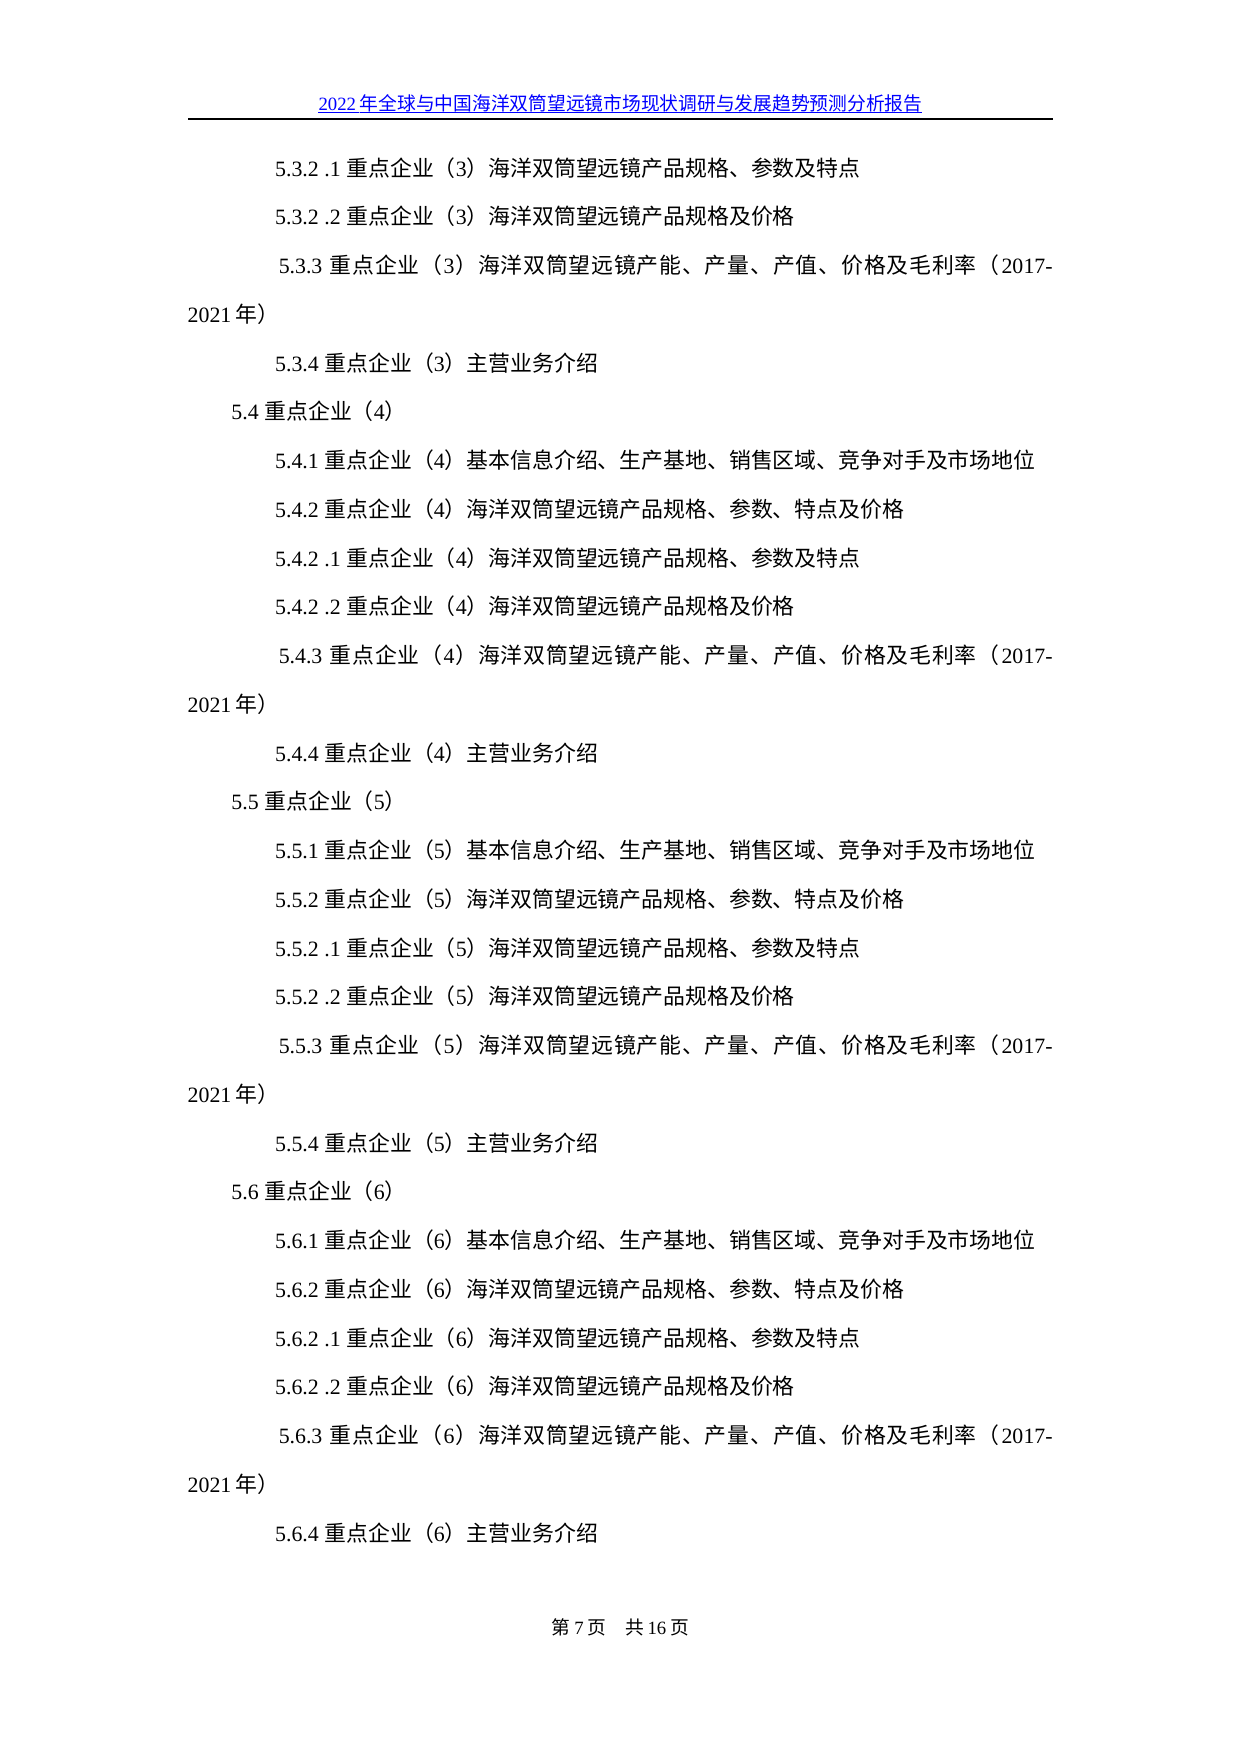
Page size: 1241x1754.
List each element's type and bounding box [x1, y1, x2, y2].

text [187, 150, 1053, 1548]
